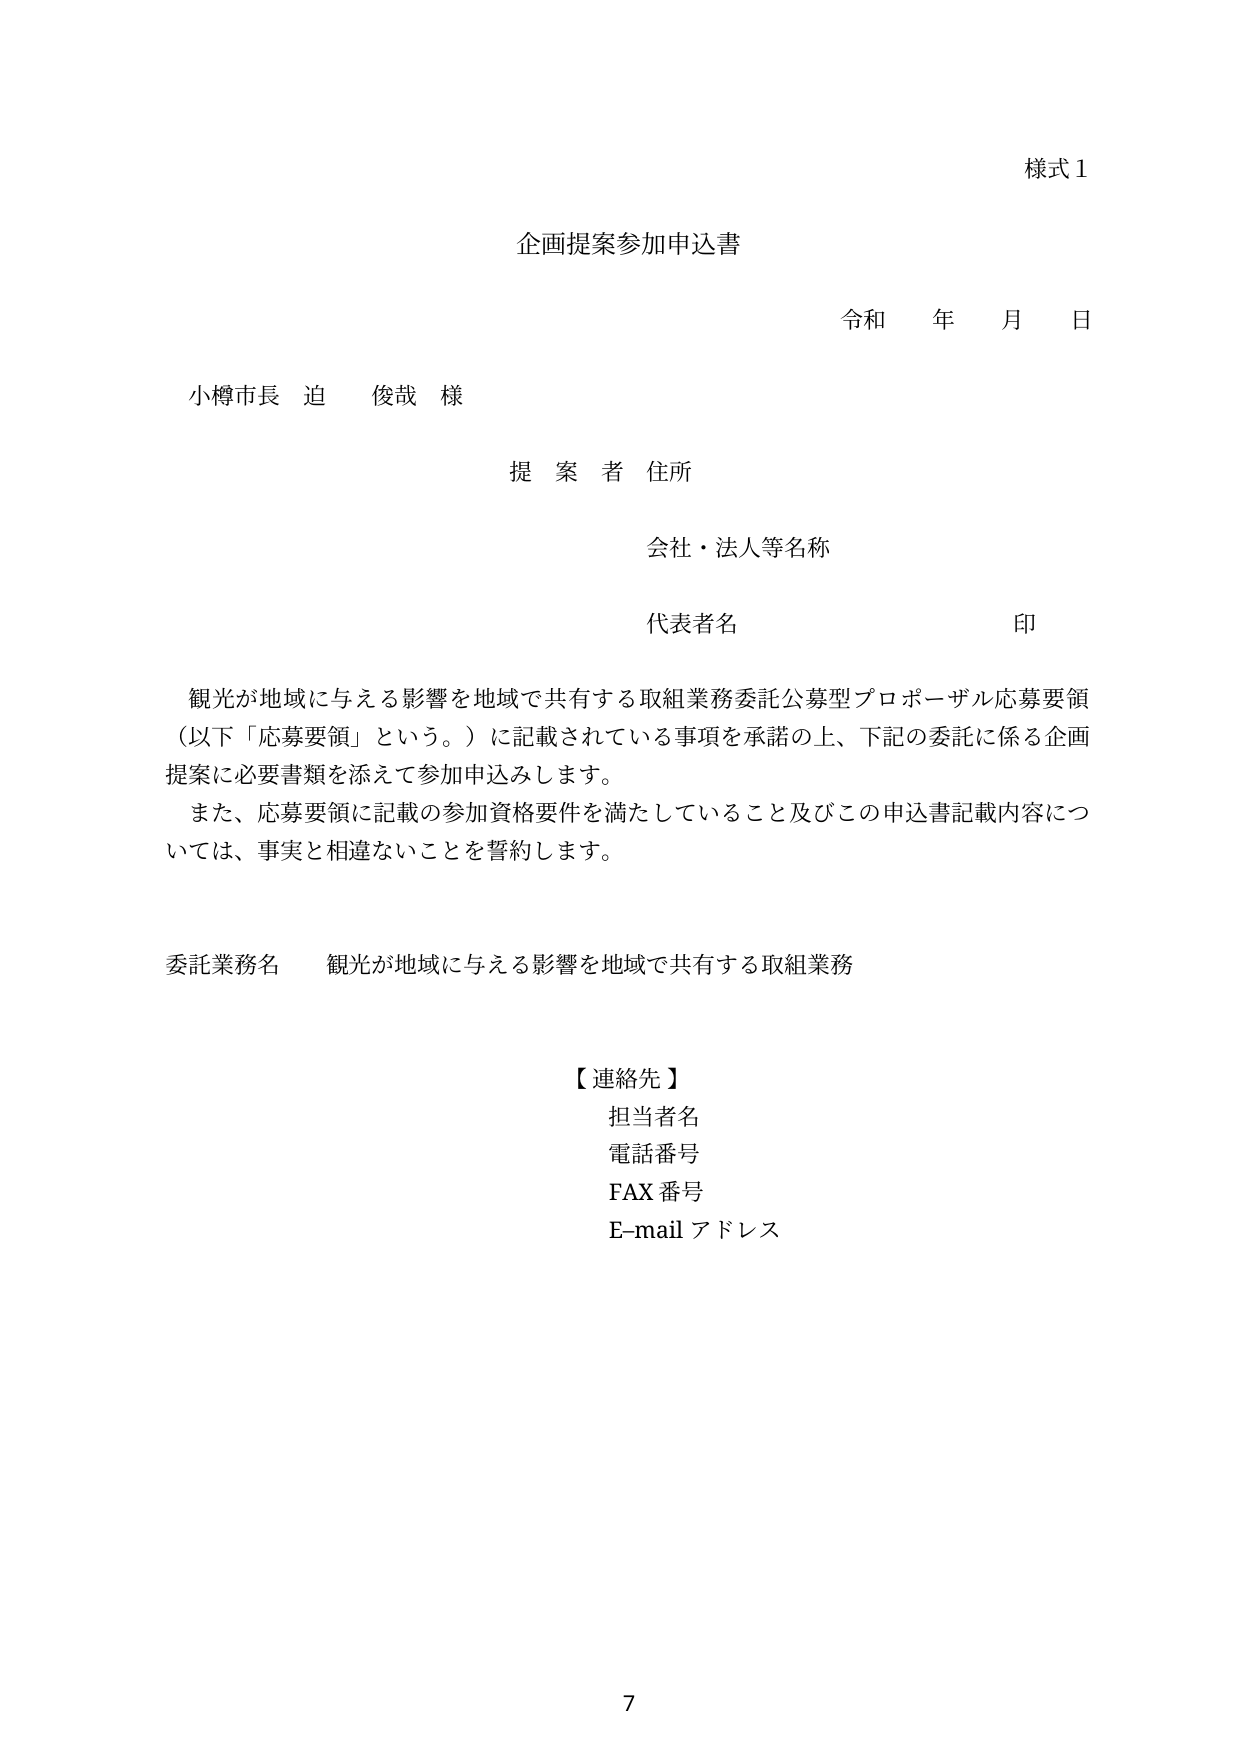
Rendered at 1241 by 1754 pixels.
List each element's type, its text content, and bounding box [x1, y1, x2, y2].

text 令和 年 月 日 [165, 300, 1092, 338]
text 【 連絡先 】 [564, 1058, 1092, 1096]
text 企画提案参加申込書 [165, 224, 1092, 262]
text 提 案 者 住所 [165, 451, 1092, 489]
text 様式１ [165, 148, 1092, 186]
text 委託業務名 観光が地域に与える影響を地域で共有する取組業務 [165, 944, 1092, 982]
text E–mail アドレス [608, 1210, 1092, 1248]
text また、応募要領に記載の参加資格要件を満たしていること及びこの申込書記載内容については、事実と相違ないことを誓約します。 [165, 793, 1092, 868]
text 代表者名 印 [165, 603, 1092, 641]
text 小樽市長 迫 俊哉 様 [165, 376, 1092, 413]
text 観光が地域に与える影響を地域で共有する取組業務委託公募型プロポーザル応募要領（以下「応募要領」という。）に記載されている事項を承諾の上、下記の委託に係る企画提案に必要書類を添えて参加申込みします。 [165, 679, 1092, 793]
text 会社・法人等名称 [165, 527, 1092, 565]
text 担当者名 [608, 1096, 1092, 1134]
text FAX番号 [608, 1172, 1092, 1210]
text 電話番号 [608, 1134, 1092, 1172]
